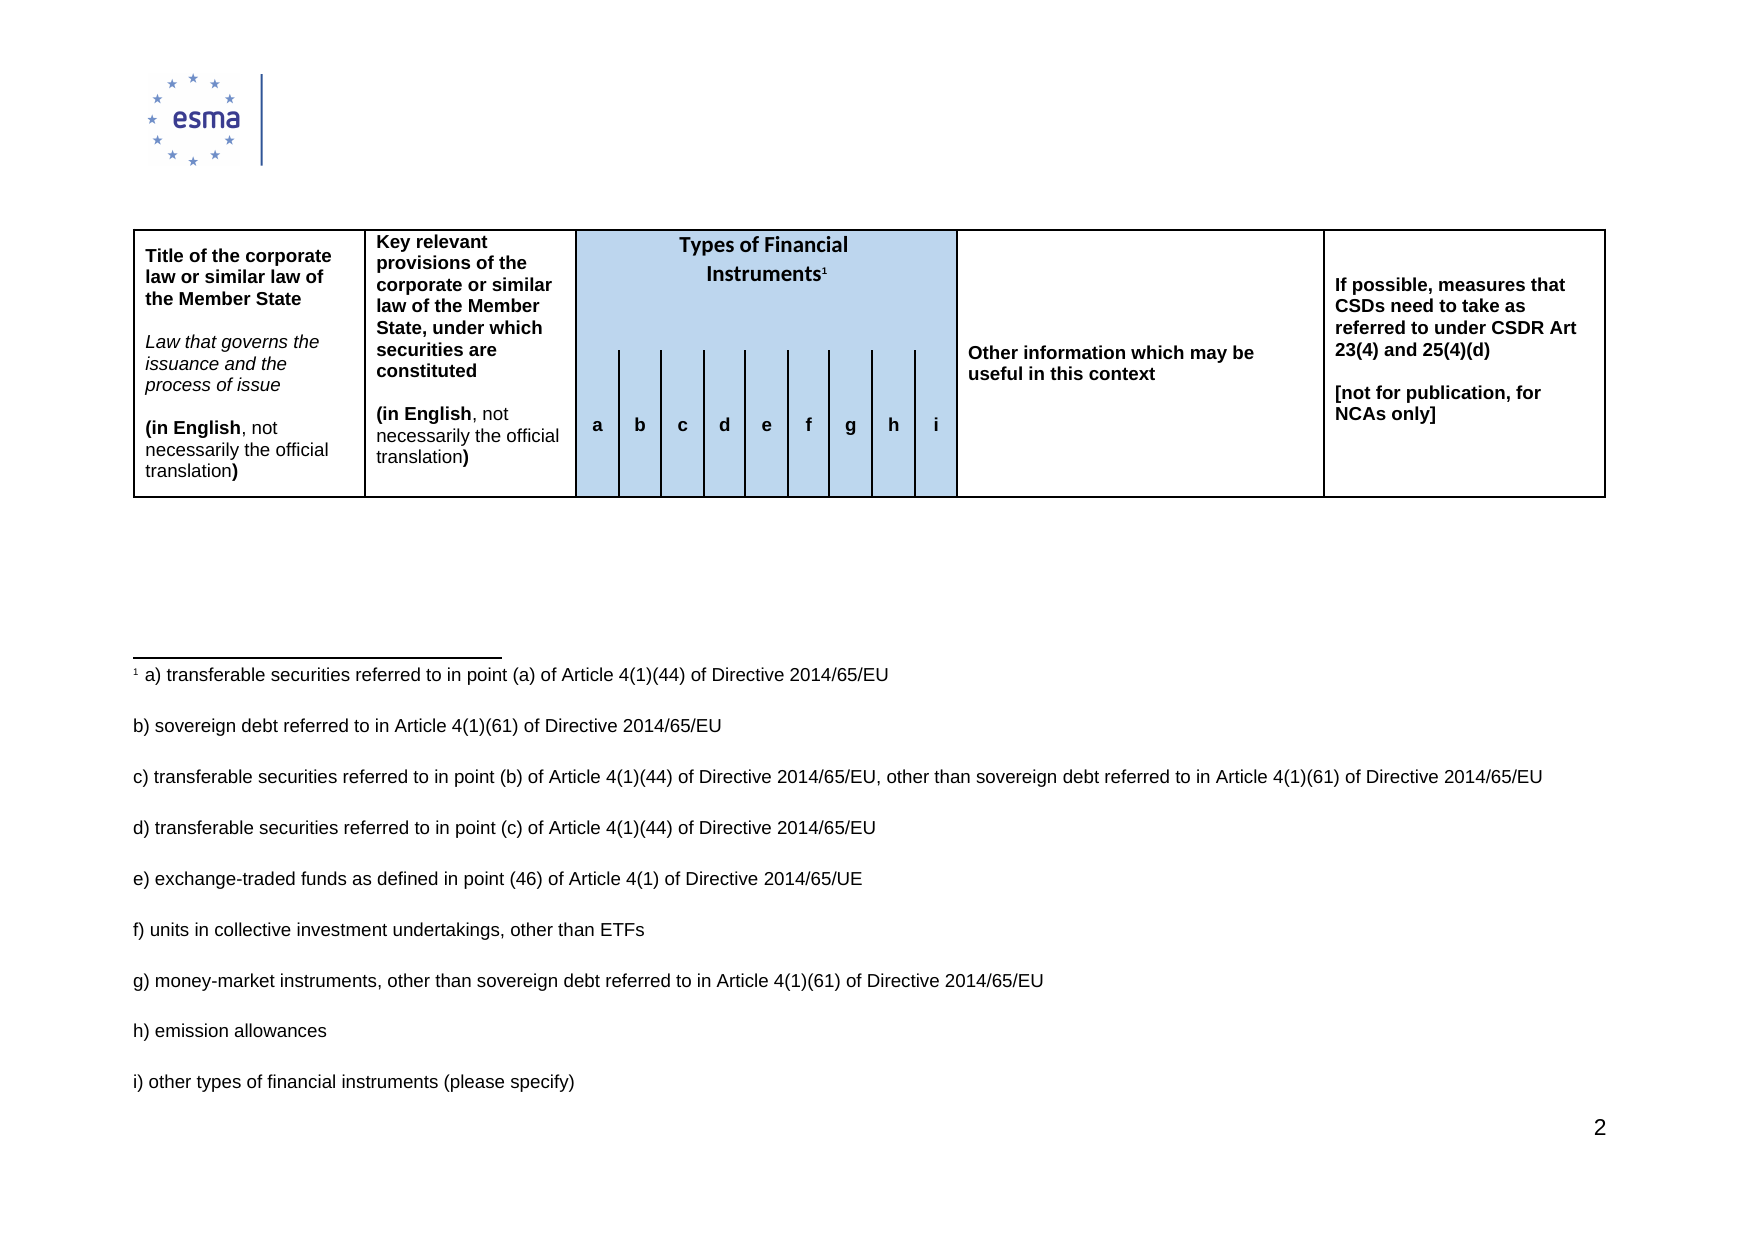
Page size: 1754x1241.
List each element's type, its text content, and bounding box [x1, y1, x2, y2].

table_cell Types of Financial Instruments [577, 231, 956, 350]
table_cell f [789, 350, 828, 496]
table_cell i [916, 350, 956, 496]
table_cell d [705, 350, 744, 496]
table_cell Key relevant provisions of the corporate or similar law of the Member State, under which securities are constituted (in English, not necessarily the official translation) [366, 231, 575, 496]
picture [147, 73, 240, 166]
table_cell b [620, 350, 660, 496]
table_cell e [746, 350, 787, 496]
table_cell If possible, measures that CSDs need to take as referred to under CSDR Art 23(4) and 25(4)(d) [not for publication, for NCAs only] [1325, 231, 1604, 496]
table_cell c [662, 350, 703, 496]
table_cell h [873, 350, 914, 496]
table_cell Title of the corporate law or similar law of the Member State Law that governs the issuance and the process of issue (in English, not necessarily the official translation) [135, 231, 364, 496]
table_cell g [830, 350, 871, 496]
table_cell a [577, 350, 618, 496]
table_cell Other information which may be useful in this context [958, 231, 1323, 496]
